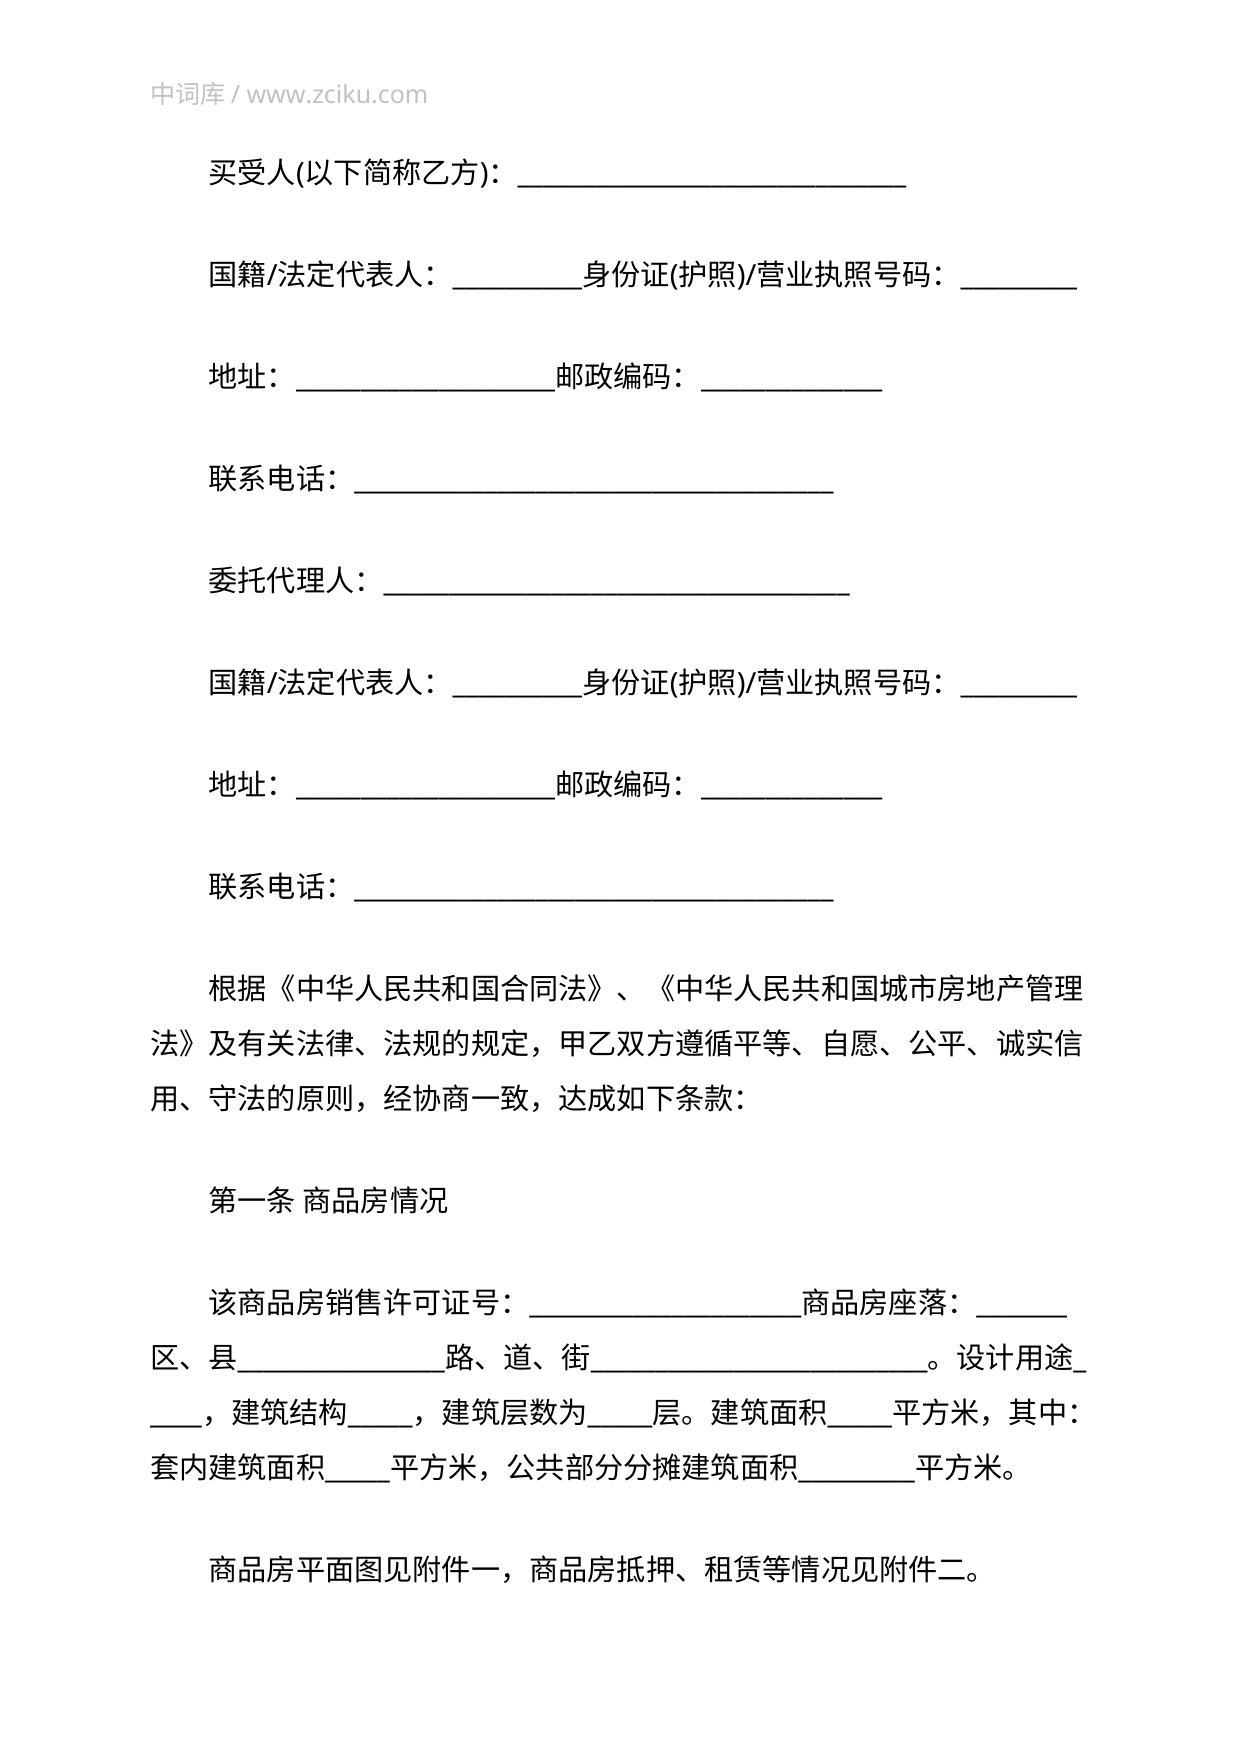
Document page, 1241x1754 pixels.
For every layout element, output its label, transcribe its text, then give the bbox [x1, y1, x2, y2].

text 根据《中华人民共和国合同法》、《中华人民共和国城市房地产管理法》及有关法律、法规的规定，甲乙双方遵循平等、自愿、公平、诚实信用、守法的原则，经协商一致，达成如下条款： [150, 966, 1090, 1118]
text 委托代理人：____________________________________ [150, 558, 1090, 600]
text 商品房平面图见附件一，商品房抵押、租赁等情况见附件二。 [150, 1546, 1090, 1588]
text 联系电话：_____________________________________ [150, 456, 1090, 498]
text 联系电话：_____________________________________ [150, 864, 1090, 906]
text 买受人(以下简称乙方)：______________________________ [150, 150, 1090, 192]
text 国籍/法定代表人：__________身份证(护照)/营业执照号码：_________ [150, 252, 1090, 294]
text 第一条 商品房情况 [150, 1177, 1090, 1220]
text 地址：____________________邮政编码：______________ [150, 762, 1090, 804]
text 国籍/法定代表人：__________身份证(护照)/营业执照号码：_________ [150, 660, 1090, 702]
text 地址：____________________邮政编码：______________ [150, 354, 1090, 396]
text 该商品房销售许可证号：_____________________商品房座落：_______区、县________________路、道、街__________________________。设计用途_____，建筑结构_____，建筑层数为_____层。建筑面积_____平方米，其中：套内建筑面积_____平方米，公共部分分摊建筑面积_________平方米。 [150, 1279, 1090, 1487]
